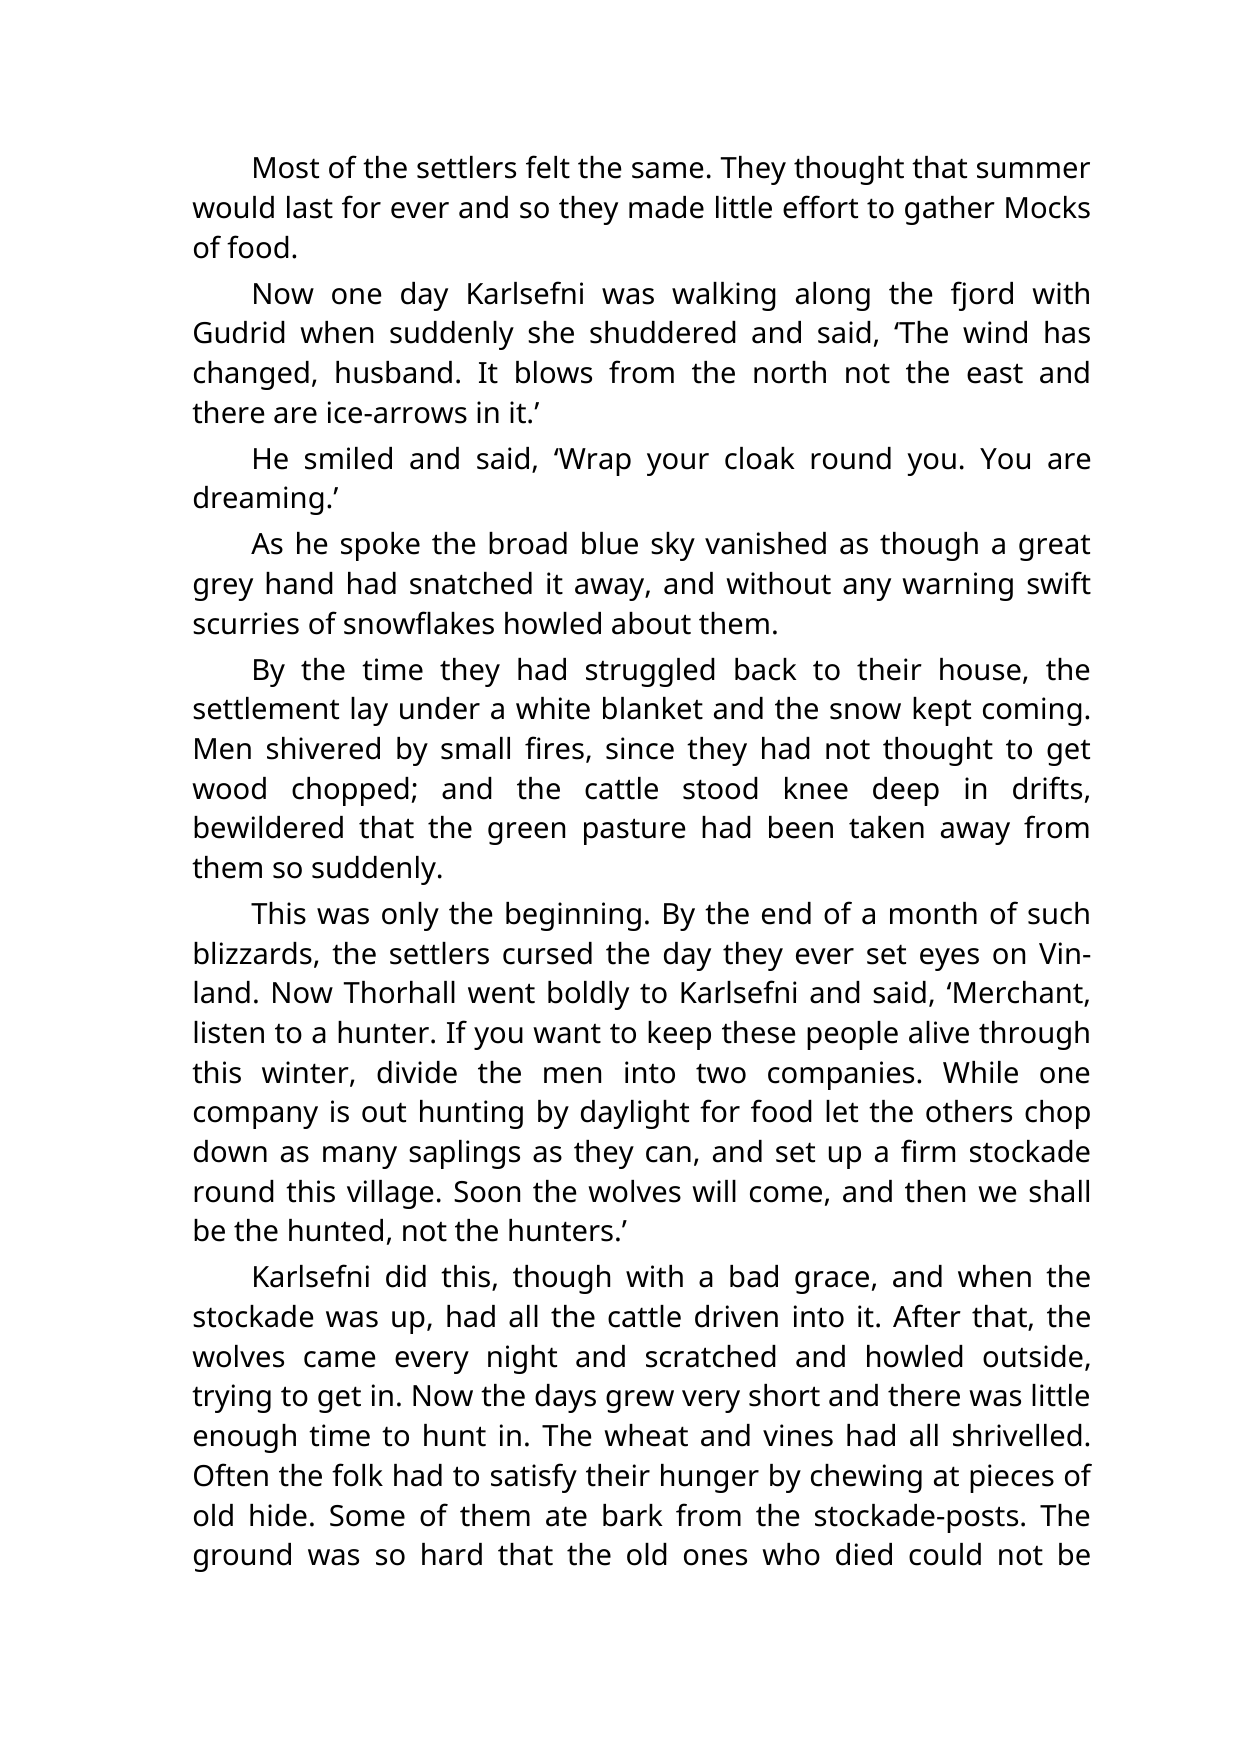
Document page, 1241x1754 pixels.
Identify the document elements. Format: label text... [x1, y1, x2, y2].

text Now one day Karlsefni was walking along the fjord with Gudrid when suddenly she shuddered and said, ‘The wind has changed, husband. It blows from the north not the east and there are ice-arrows in it.’ [192, 273, 1093, 432]
text Most of the settlers felt the same. They thought that summer would last for ever and so they made little effort to gather Mocks of food. [192, 148, 1093, 267]
text As he spoke the broad blue sky vanished as though a great grey hand had snatched it away, and without any warning swift scurries of snowflakes howled about them. [192, 523, 1093, 643]
text He smiled and said, ‘Wrap your cloak round you. You are dreaming.’ [192, 438, 1093, 517]
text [192, 1257, 1093, 1574]
text By the time they had struggled back to their house, the settlement lay under a white blanket and the snow kept coming. Men shivered by small fires, since they had not thought to get wood chopped; and the cattle stood knee deep in drifts, bewildered that the green pasture had been taken away from them so suddenly. [192, 649, 1093, 887]
text This was only the beginning. By the end of a month of such blizzards, the settlers cursed the day they ever set eyes on Vin-land. Now Thorhall went boldly to Karlsefni and said, ‘Merchant, listen to a hunter. If you want to keep these people alive through this winter, divide the men into two companies. While one company is out hunting by daylight for food let the others chop down as many saplings as they can, and set up a firm stockade round this village. Soon the wolves will come, and then we shall be the hunted, not the hunters.’ [192, 893, 1093, 1250]
